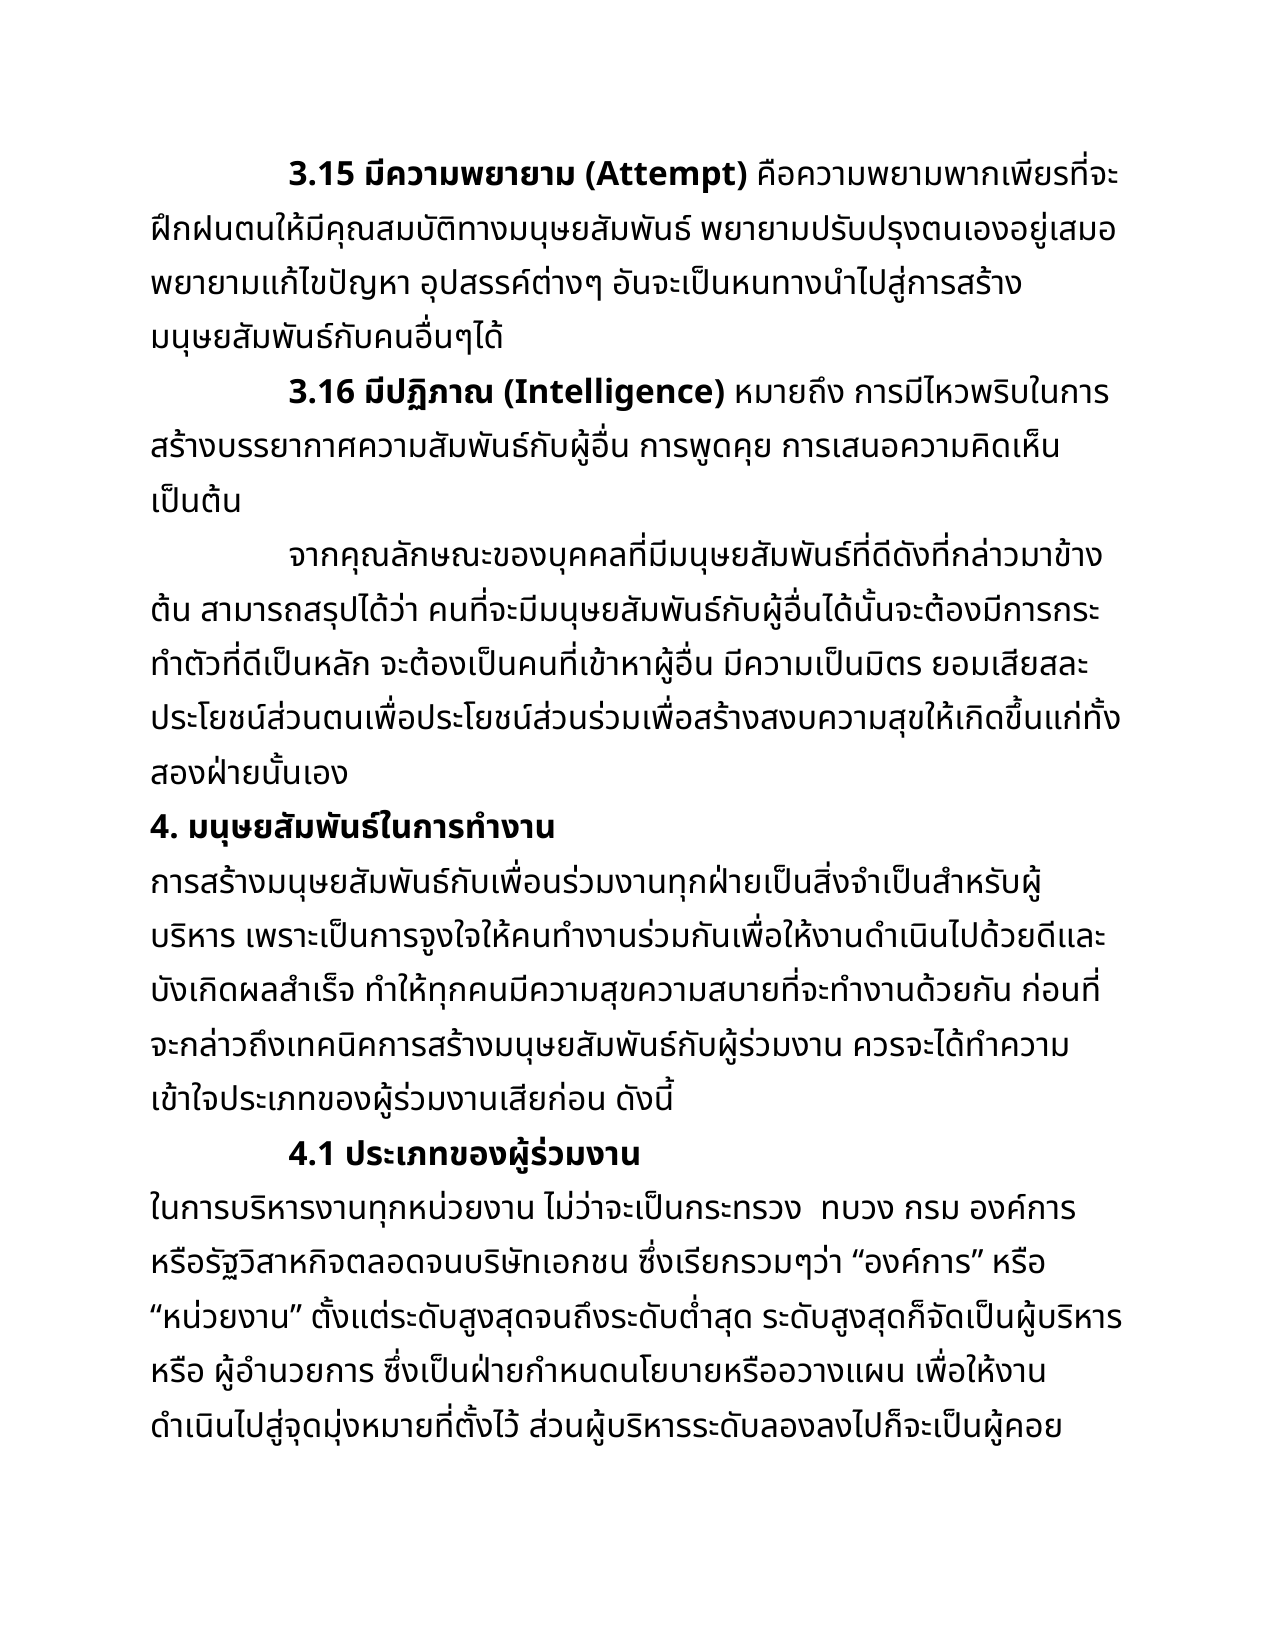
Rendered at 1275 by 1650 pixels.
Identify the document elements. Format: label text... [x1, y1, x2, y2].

text 3.15 มีความพยายาม (Attempt) คือความพยามพากเพียรที่จะฝึกฝนตนให้มีคุณสมบัติทางมนุษยสัมพันธ์ พยายามปรับปรุงตนเองอยู่เสมอ พยายามแก้ไขปัญหา อุปสรรค์ต่างๆ อันจะเป็นหนทางนำไปสู่การสร้างมนุษยสัมพันธ์กับคนอื่นๆได้ [150, 150, 1125, 364]
text การสร้างมนุษยสัมพันธ์กับเพื่อนร่วมงานทุกฝ่ายเป็นสิ่งจำเป็นสำหรับผู้บริหาร เพราะเป็นการจูงใจให้คนทำงานร่วมกันเพื่อให้งานดำเนินไปด้วยดีและบังเกิดผลสำเร็จ ทำให้ทุกคนมีความสุขความสบายที่จะทำงานด้วยกัน ก่อนที่จะกล่าวถึงเทคนิคการสร้างมนุษยสัมพันธ์กับผู้ร่วมงาน ควรจะได้ทำความเข้าใจประเภทของผู้ร่วมงานเสียก่อน ดังนี้ [150, 858, 1125, 1126]
text 3.16 มีปฏิภาณ (Intelligence) หมายถึง การมีไหวพริบในการสร้างบรรยากาศความสัมพันธ์กับผู้อื่น การพูดคุย การเสนอความคิดเห็นเป็นต้น [150, 368, 1125, 527]
text 4. มนุษยสัมพันธ์ในการทำงาน [150, 803, 1125, 854]
text 4.1 ประเภทของผู้ร่วมงาน [150, 1129, 1125, 1180]
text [150, 1184, 1125, 1452]
text จากคุณลักษณะของบุคคลที่มีมนุษยสัมพันธ์ที่ดีดังที่กล่าวมาข้างต้น สามารถสรุปได้ว่า คนที่จะมีมนุษยสัมพันธ์กับผู้อื่นได้นั้นจะต้องมีการกระทำตัวที่ดีเป็นหลัก จะต้องเป็นคนที่เข้าหาผู้อื่น มีความเป็นมิตร ยอมเสียสละประโยชน์ส่วนตนเพื่อประโยชน์ส่วนร่วมเพื่อสร้างสงบความสุขให้เกิดขึ้นแก่ทั้งสองฝ่ายนั้นเอง [150, 531, 1125, 799]
